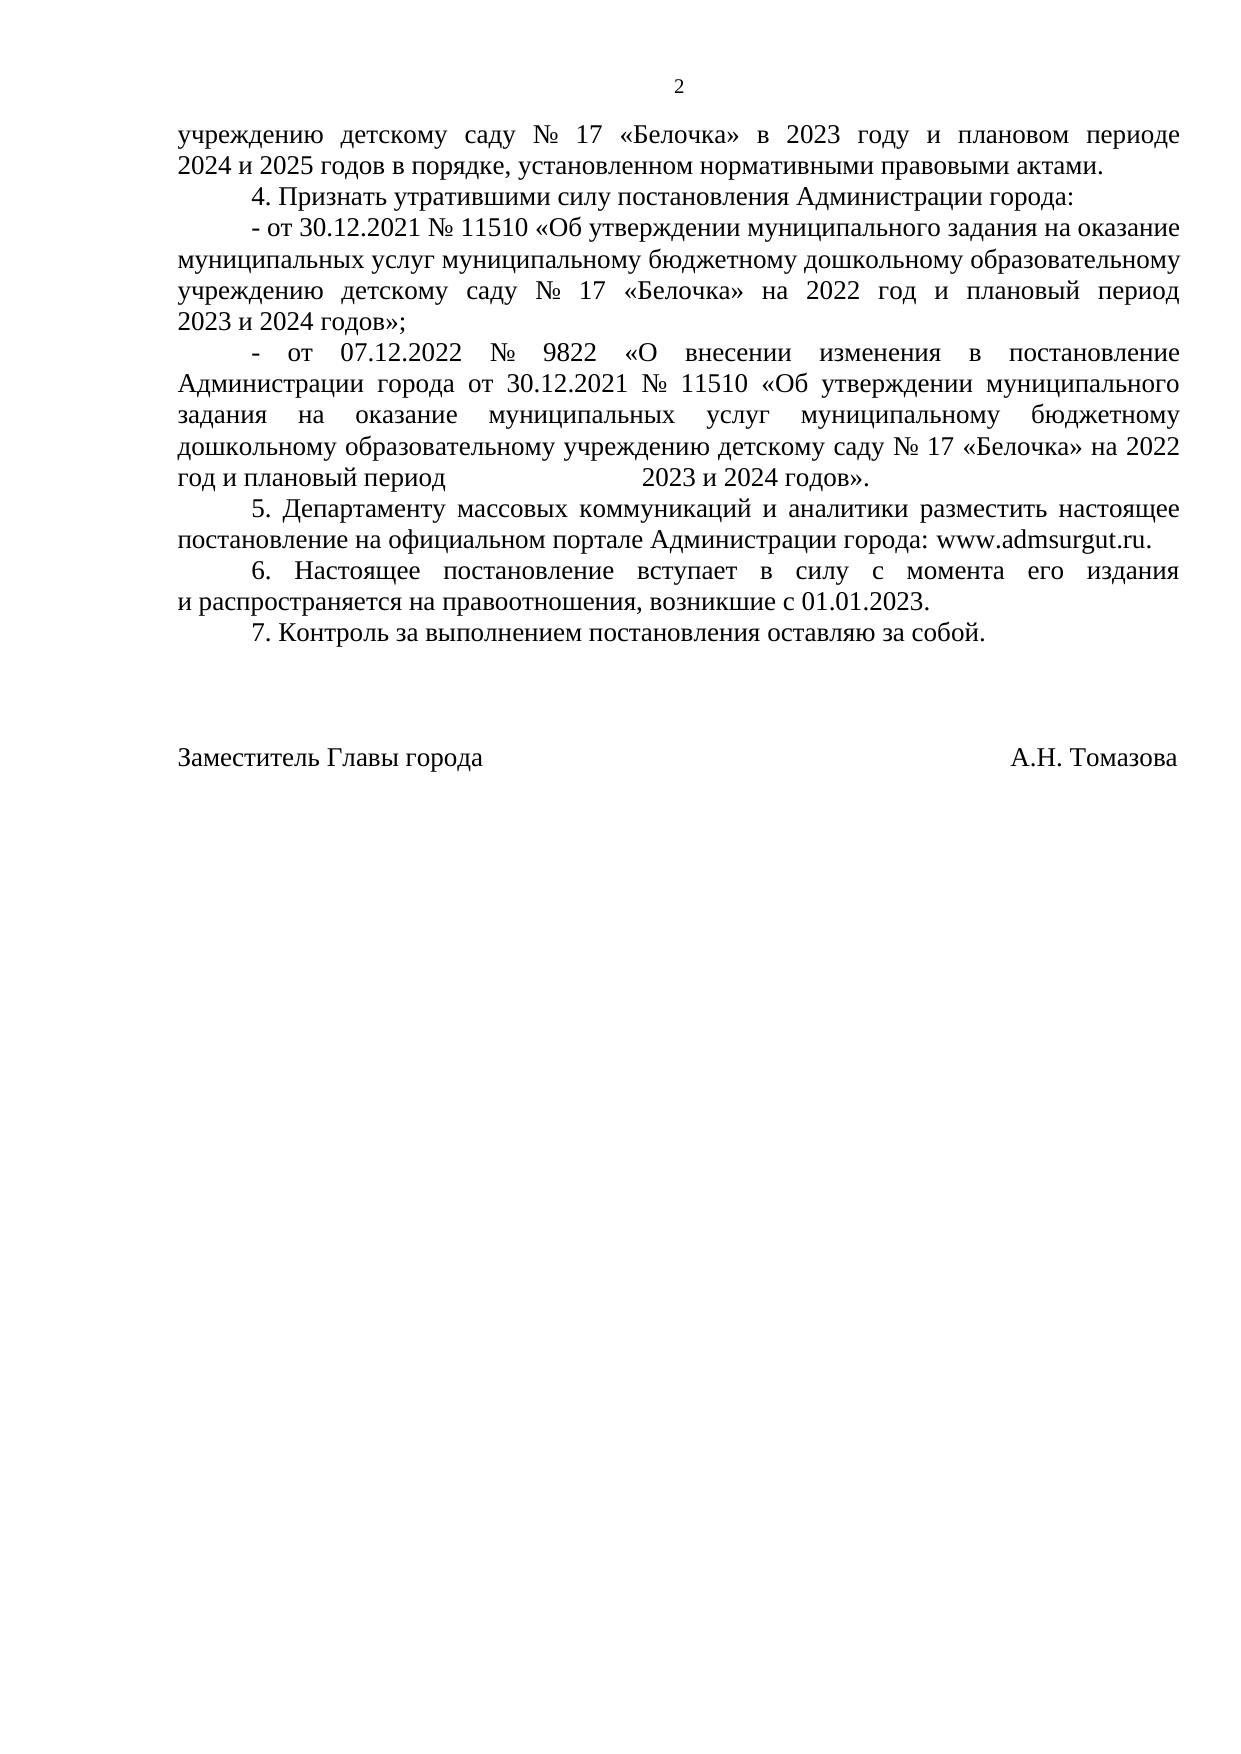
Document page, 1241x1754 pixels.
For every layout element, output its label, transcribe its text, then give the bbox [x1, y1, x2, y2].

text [177, 118, 1181, 180]
text 7. Контроль за выполнением постановления оставляю за собой. [177, 616, 1181, 648]
text - от 07.12.2022 № 9822 «О внесении изменения в постановление Администрации города от 30.12.2021 № 11510 «Об утверждении муниципального задания на оказание муниципальных услуг муниципальному бюджетному дошкольному образовательному учреждению детскому саду № 17 «Белочка» на 2022 год и плановый период 2023 и 2024 годов». [177, 336, 1181, 492]
text Заместитель Главы города А.Н. Томазова [177, 741, 1181, 772]
text 6. Настоящее постановление вступает в силу с момента его издания и распространяется на правоотношения, возникшие с 01.01.2023. [177, 554, 1181, 616]
text 4. Признать утратившими силу постановления Администрации города: [177, 180, 1181, 212]
text 5. Департаменту массовых коммуникаций и аналитики разместить настоящее постановление на официальном портале Администрации города: www.admsurgut.ru. [177, 492, 1181, 554]
text - от 30.12.2021 № 11510 «Об утверждении муниципального задания на оказание муниципальных услуг муниципальному бюджетному дошкольному образовательному учреждению детскому саду № 17 «Белочка» на 2022 год и плановый период 2023 и 2024 годов»; [177, 212, 1181, 336]
